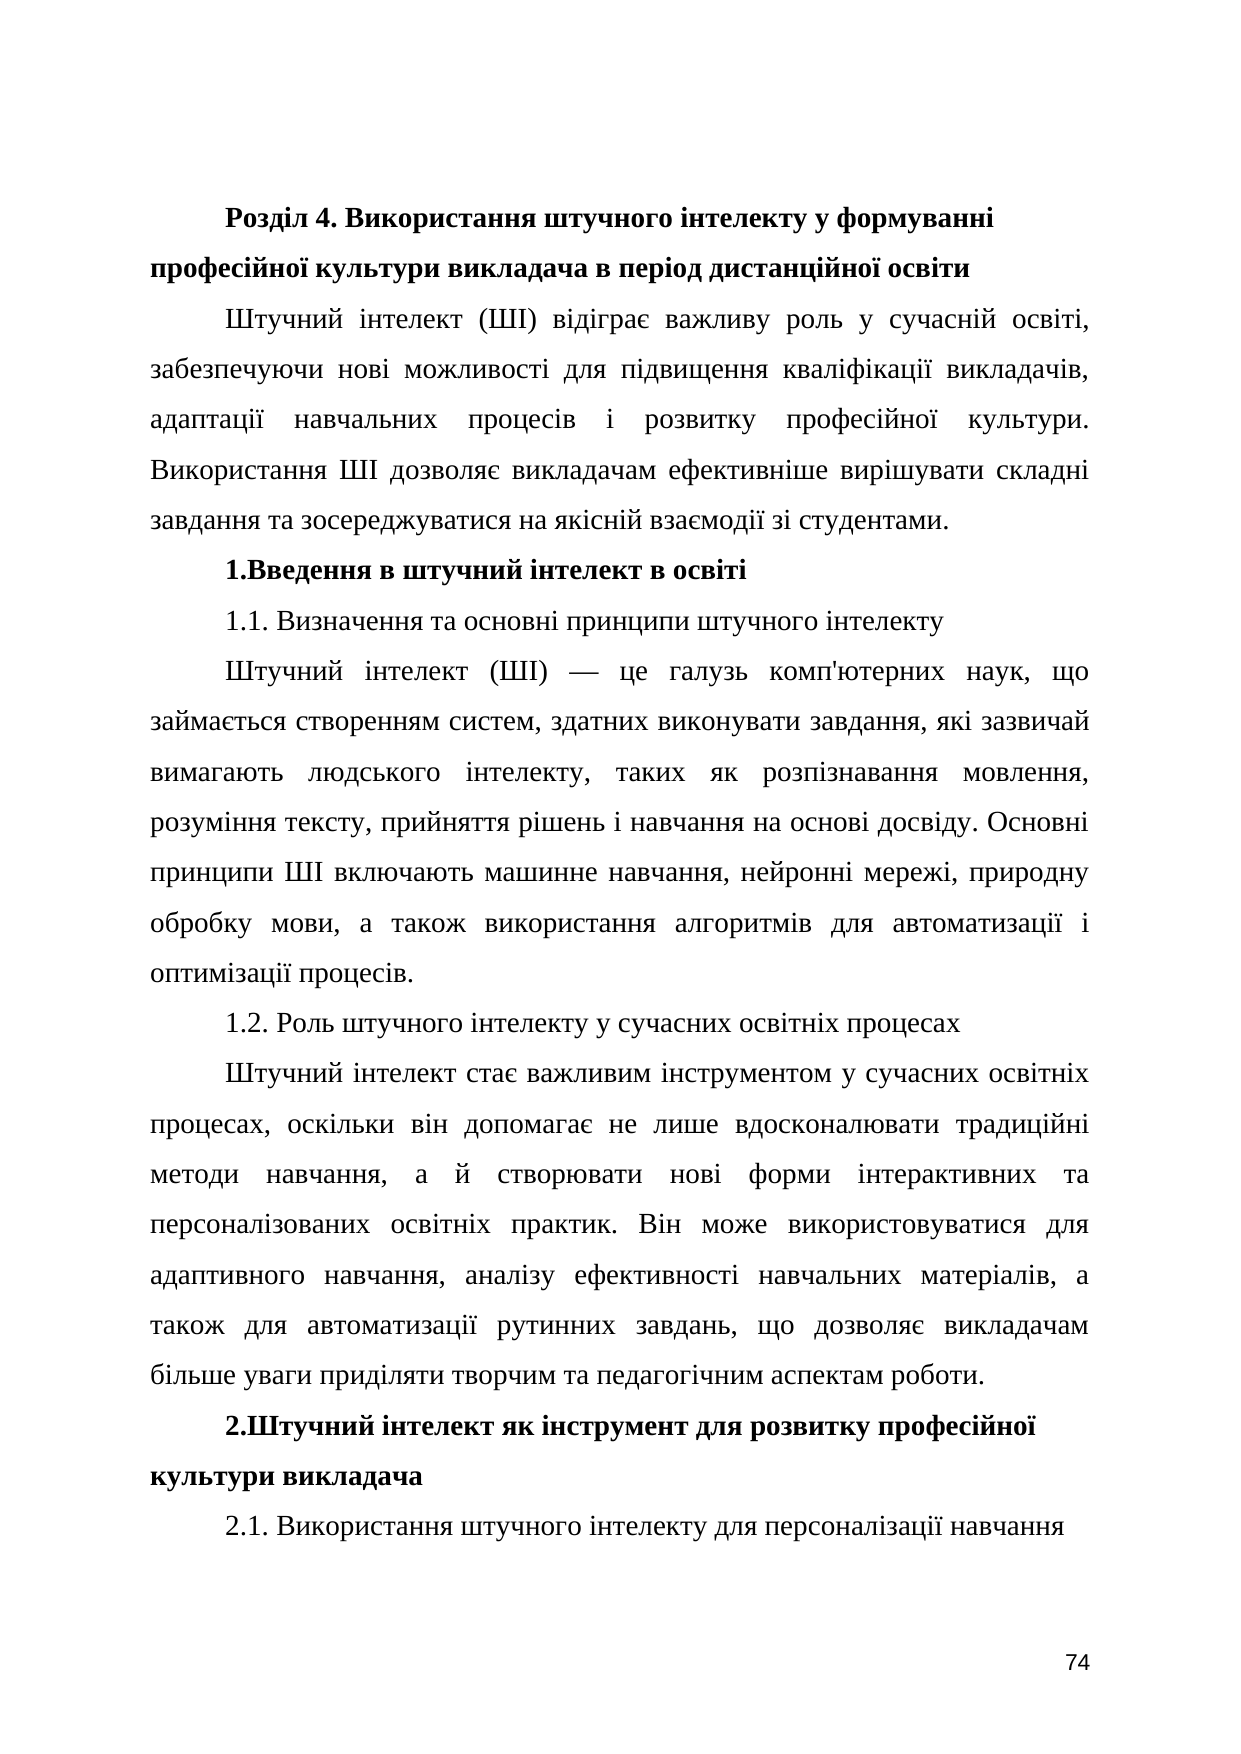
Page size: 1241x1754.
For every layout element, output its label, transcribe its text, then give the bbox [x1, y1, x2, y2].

text Розділ 4. Використання штучного інтелекту у формуванні професійної культури викладача в період дистанційної освіти [150, 200, 1090, 284]
text 2.Штучний інтелект як інструмент для розвитку професійної культури викладача [150, 1408, 1090, 1492]
text 2.1. Використання штучного інтелекту для персоналізації навчання [150, 1508, 1090, 1542]
text Штучний інтелект стає важливим інструментом у сучасних освітніх процесах, оскільки він допомагає не лише вдосконалювати традиційні методи навчання, а й створювати нові форми інтерактивних та персоналізованих освітніх практик. Він може використовуватися для адаптивного навчання, аналізу ефективності навчальних матеріалів, а також для автоматизації рутинних завдань, що дозволяє викладачам більше уваги приділяти творчим та педагогічним аспектам роботи. [150, 1056, 1090, 1391]
text Штучний інтелект (ШІ) — це галузь комп'ютерних наук, що займається створенням систем, здатних виконувати завдання, які зазвичай вимагають людського інтелекту, таких як розпізнавання мовлення, розуміння тексту, прийняття рішень і навчання на основі досвіду. Основні принципи ШІ включають машинне навчання, нейронні мережі, природну обробку мови, а також використання алгоритмів для автоматизації і оптимізації процесів. [150, 653, 1090, 988]
text 1.2. Роль штучного інтелекту у сучасних освітніх процесах [150, 1005, 1090, 1039]
text Штучний інтелект (ШІ) відіграє важливу роль у сучасній освіті, забезпечуючи нові можливості для підвищення кваліфікації викладачів, адаптації навчальних процесів і розвитку професійної культури. Використання ШІ дозволяє викладачам ефективніше вирішувати складні завдання та зосереджуватися на якісній взаємодії зі студентами. [150, 301, 1090, 536]
text 1.1. Визначення та основні принципи штучного інтелекту [150, 603, 1090, 636]
text 1.Введення в штучний інтелект в освіті [150, 552, 1090, 586]
